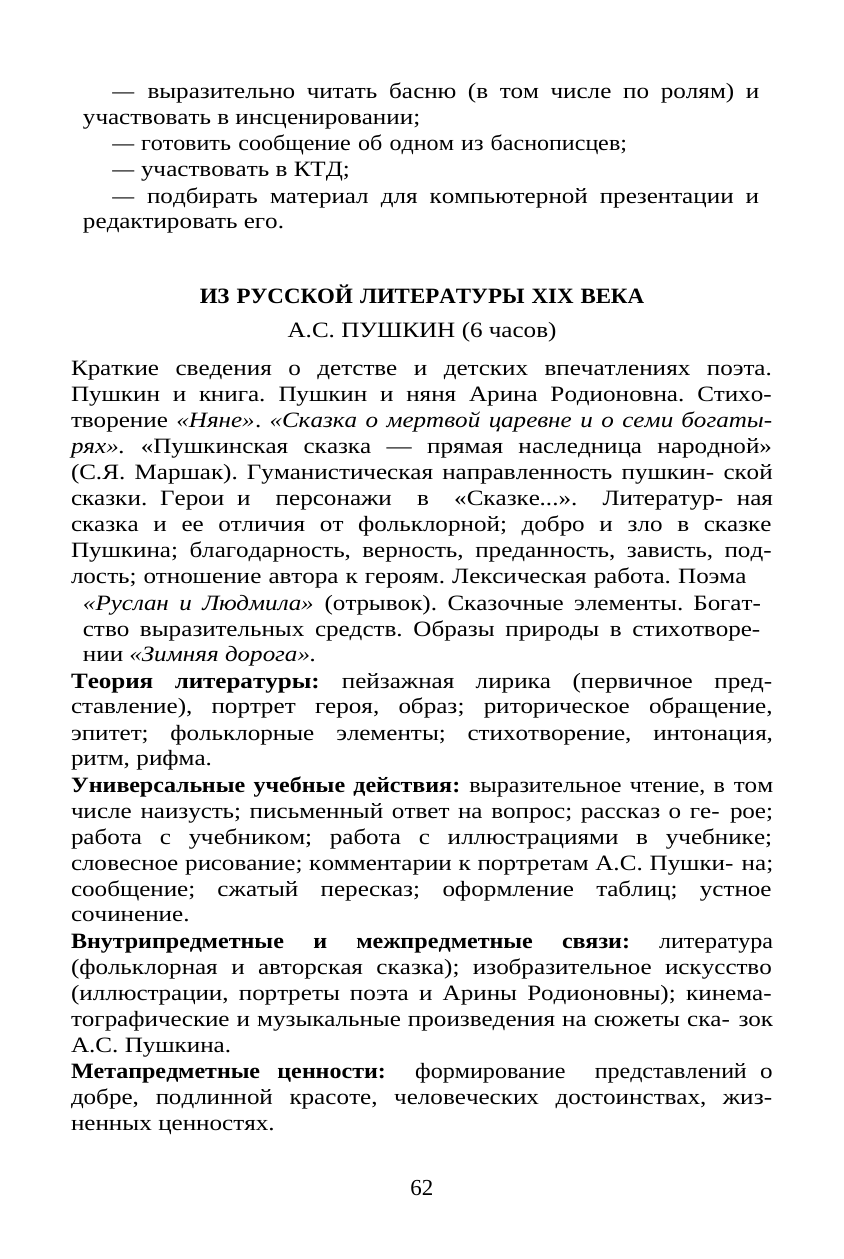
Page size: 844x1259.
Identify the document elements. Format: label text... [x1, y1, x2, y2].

text Метапредметные ценности: формирование представлений о добре, подлинной красоте, человеческих достоинствах, жиз- ненных ценностях. [71, 1058, 773, 1135]
text А.С. ПУШКИН (6 часов) [188, 317, 655, 342]
text Краткие сведения о детстве и детских впечатлениях поэта. Пушкин и книга. Пушкин и няня Арина Родионовна. Стихо- творение «Няне». «Сказка о мертвой царевне и о семи богаты- рях». «Пушкинская сказка — прямая наследница народной» (С.Я. Маршак). Гуманистическая направленность пушкин- ской сказки. Герои и персонажи в «Сказке...». Литератур- ная сказка и ее отличия от фольклорной; добро и зло в сказке Пушкина; благодарность, верность, преданность, зависть, под- лость; отношение автора к героям. Лексическая работа. Поэма [71, 355, 773, 588]
list выразительно читать басню (в том числе по ролям) и участвовать в инсценировании; [83, 78, 761, 129]
subtitle ИЗ РУССКОЙ ЛИТЕРАТУРЫ ХIХ ВЕКА [188, 283, 655, 309]
text «Руслан и Людмила» (отрывок). Сказочные элементы. Богат- ство выразительных средств. Образы природы в стихотворе- нии «Зимняя дорога». [83, 589, 761, 667]
text Универсальные учебные действия: выразительное чтение, в том числе наизусть; письменный ответ на вопрос; рассказ о ге- рое; работа с учебником; работа с иллюстрациями в учебнике; словесное рисование; комментарии к портретам А.С. Пушки- на; сообщение; сжатый пересказ; оформление таблиц; устное сочинение. [71, 772, 773, 927]
list участвовать в КТД; [112, 156, 773, 181]
list готовить сообщение об одном из баснописцев; [112, 130, 773, 155]
text Теория литературы: пейзажная лирика (первичное пред- ставление), портрет героя, образ; риторическое обращение, эпитет; фольклорные элементы; стихотворение, интонация, ритм, рифма. [71, 668, 773, 771]
text Внутрипредметные и межпредметные связи: литература (фольклорная и авторская сказка); изобразительное искусство (иллюстрации, портреты поэта и Арины Родионовны); кинема- тографические и музыкальные произведения на сюжеты ска- зок А.С. Пушкина. [71, 928, 773, 1057]
list подбирать материал для компьютерной презентации и редактировать его. [83, 183, 761, 234]
